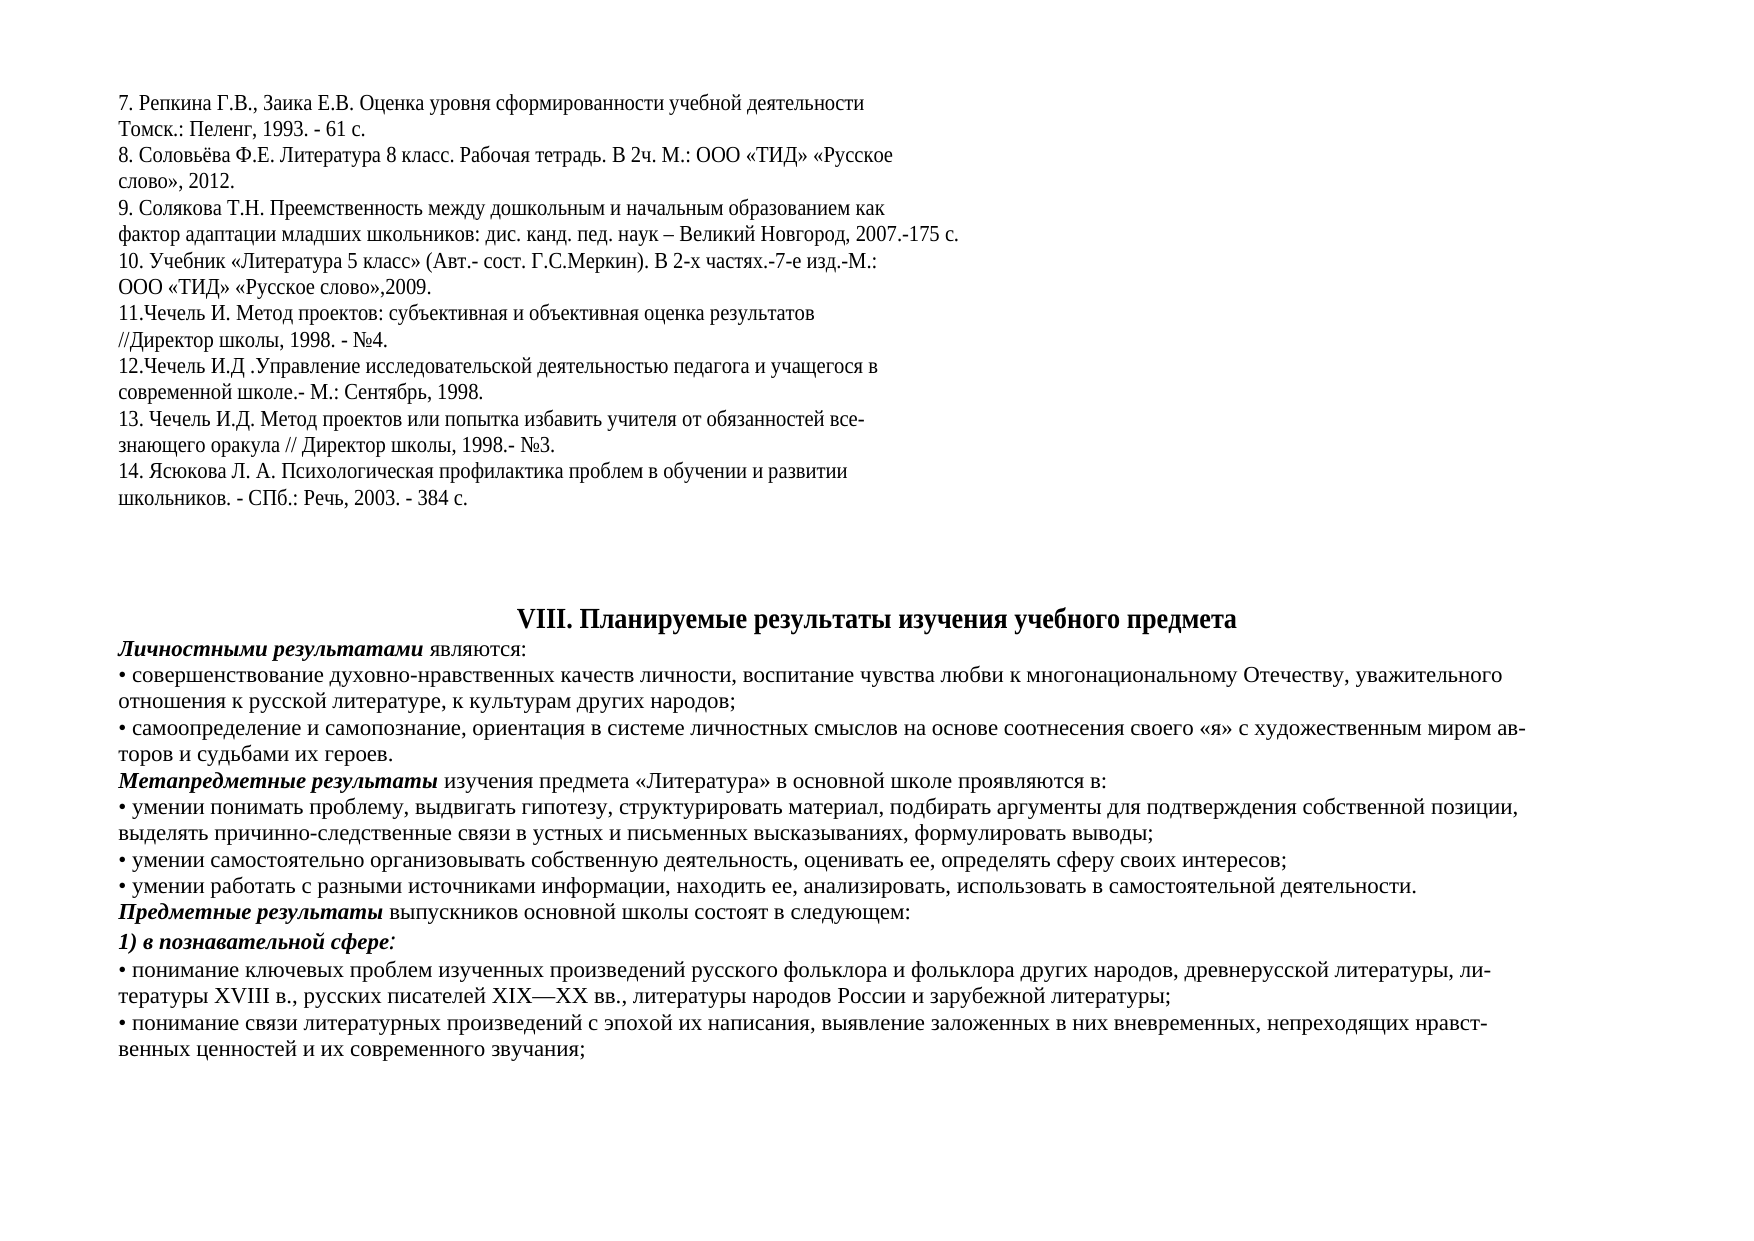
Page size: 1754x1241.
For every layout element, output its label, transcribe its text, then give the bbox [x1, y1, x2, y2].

text • умении работать с разными источниками информации, находить ее, анализировать, использовать в самостоятельной деятельности. [118, 872, 1636, 898]
text торов и судьбами их героев. [118, 740, 1636, 767]
text 9. Солякова Т.Н. Преемственность между дошкольным и начальным образованием как [118, 194, 1636, 220]
text выделять причинно-следственные связи в устных и письменных высказываниях, формулировать выводы; [118, 819, 1636, 846]
text ООО «ТИД» «Русское слово»,2009. [118, 273, 1636, 299]
text 14. Ясюкова Л. А. Психологическая профилактика проблем в обучении и развитии [118, 457, 1636, 484]
text Предметные результаты выпускников основной школы состоят в следующем: [118, 898, 1636, 925]
text Личностными результатами являются: [118, 635, 1636, 661]
text школьников. - СПб.: Речь, 2003. - 384 с. [118, 484, 1636, 510]
text знающего оракула // Директор школы, 1998.- №3. [118, 431, 1636, 457]
text 11.Чечель И. Метод проектов: субъективная и объективная оценка результатов [118, 299, 1636, 326]
text • понимание связи литературных произведений с эпохой их написания, выявление заложенных в них вневременных, непреходящих нравст- [118, 1009, 1636, 1035]
text тературы XVIII в., русских писателей XIX—XX вв., литературы народов России и зарубежной литературы; [118, 982, 1636, 1009]
text 12.Чечель И.Д .Управление исследовательской деятельностью педагога и учащегося в [118, 352, 1636, 378]
text 7. Репкина Г.В., Заика Е.В. Оценка уровня сформированности учебной деятельности [118, 88, 1636, 115]
text • умении понимать проблему, выдвигать гипотезу, структурировать материал, подбирать аргументы для подтверждения собственной позиции, [118, 793, 1636, 819]
text • понимание ключевых проблем изученных произведений русского фольклора и фольклора других народов, древнерусской литературы, ли- [118, 956, 1636, 982]
text современной школе.- М.: Сентябрь, 1998. [118, 378, 1636, 405]
text фактор адаптации младших школьников: дис. канд. пед. наук – Великий Новгород, 2007.-175 с. [118, 220, 1636, 247]
text Метапредметные результаты изучения предмета «Литература» в основной школе проявляются в: [118, 767, 1636, 793]
text венных ценностей и их современного звучания; [118, 1035, 1636, 1061]
text • совершенствование духовно-нравственных качеств личности, воспитание чувства любви к многонациональному Отечеству, уважительного [118, 661, 1636, 688]
text 8. Соловьёва Ф.Е. Литература 8 класс. Рабочая тетрадь. В 2ч. М.: ООО «ТИД» «Русское [118, 141, 1636, 168]
text VIII. Планируемые результаты изучения учебного предмета [118, 601, 1636, 635]
text Томск.: Пеленг, 1993. - 61 с. [118, 115, 1636, 141]
text 1) в познавательной сфере: [118, 925, 1636, 956]
text 10. Учебник «Литература 5 класс» (Авт.- сост. Г.С.Меркин). В 2-х частях.-7-е изд.-М.: [118, 247, 1636, 273]
text отношения к русской литературе, к культурам других народов; [118, 688, 1636, 714]
text • умении самостоятельно организовывать собственную деятельность, оценивать ее, определять сферу своих интересов; [118, 846, 1636, 872]
text слово», 2012. [118, 168, 1636, 194]
text • самоопределение и самопознание, ориентация в системе личностных смыслов на основе соотнесения своего «я» с художественным миром ав- [118, 714, 1636, 740]
text 13. Чечель И.Д. Метод проектов или попытка избавить учителя от обязанностей все- [118, 405, 1636, 431]
text //Директор школы, 1998. - №4. [118, 326, 1636, 352]
